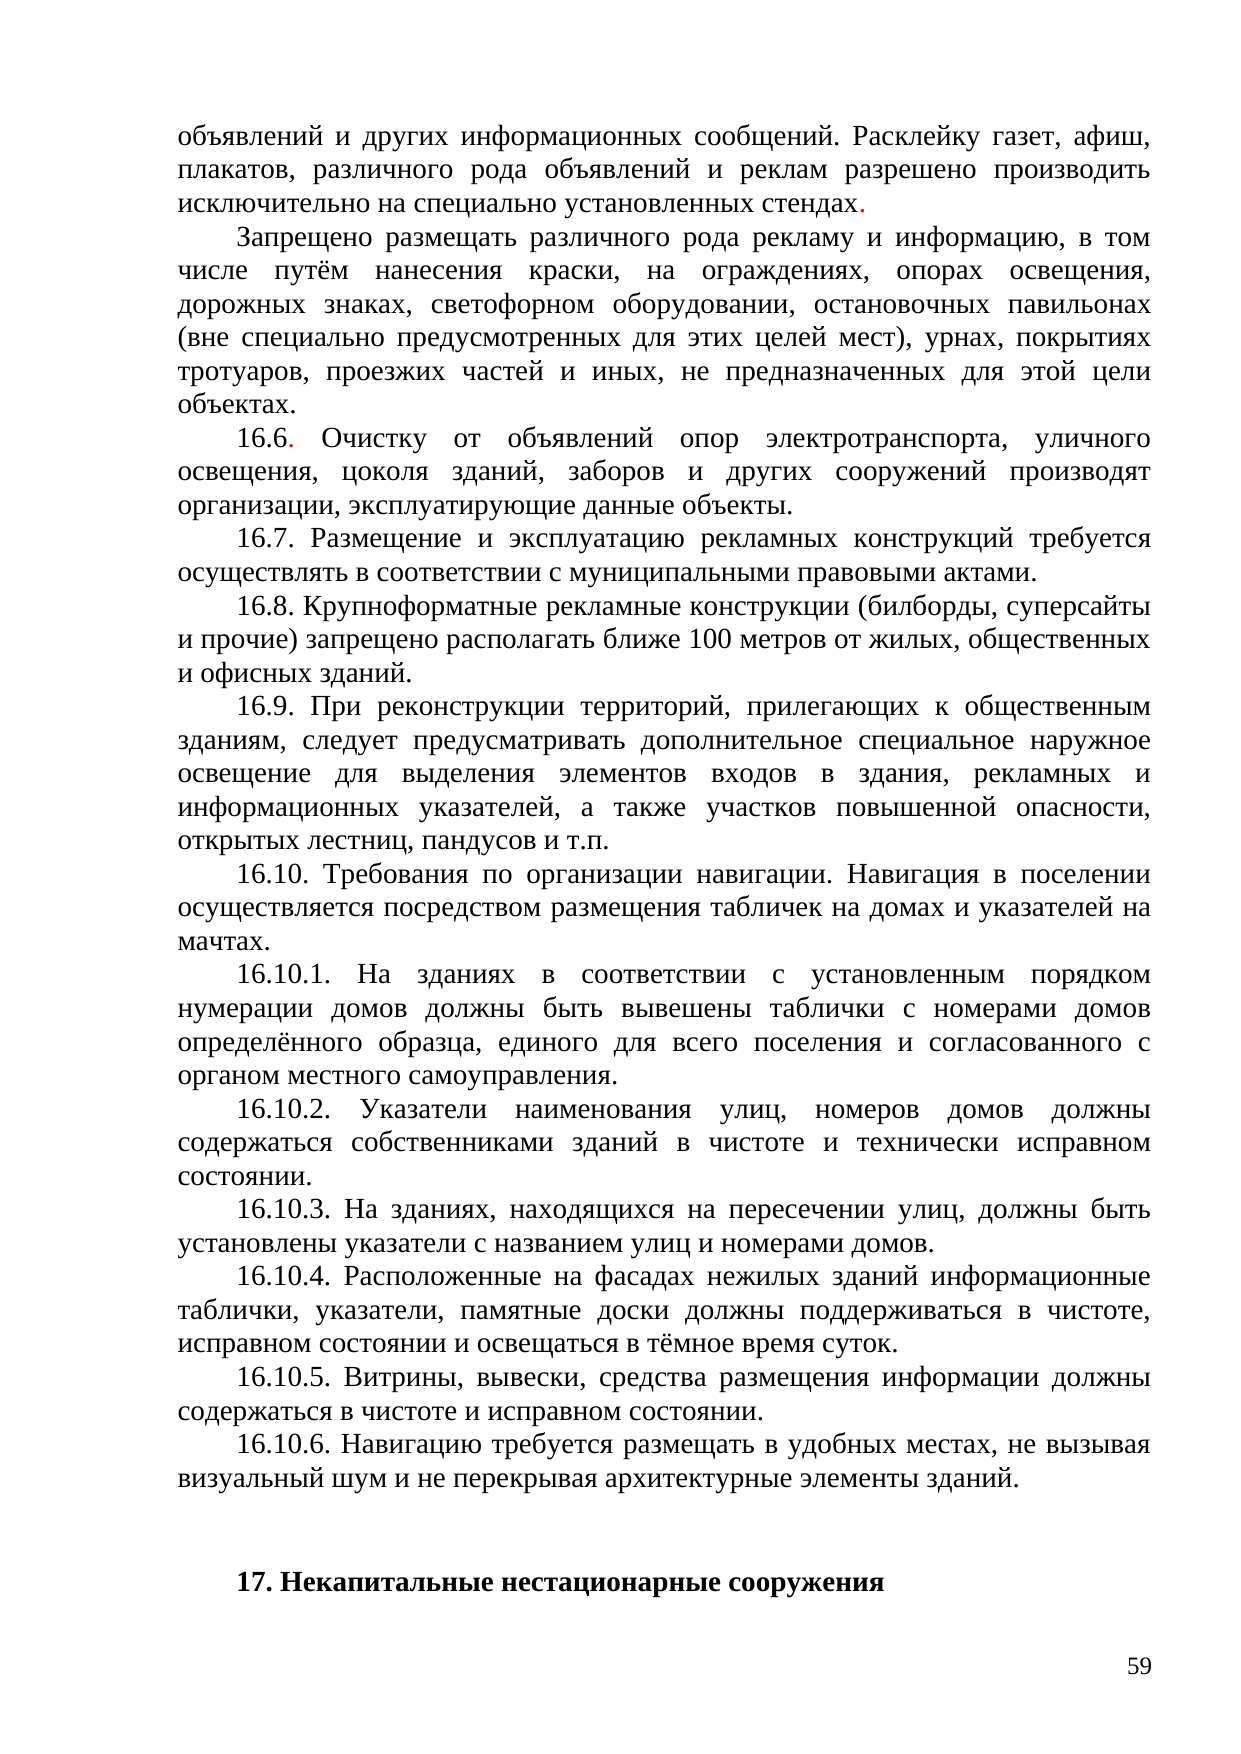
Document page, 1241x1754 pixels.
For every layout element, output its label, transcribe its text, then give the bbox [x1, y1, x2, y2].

text 16.9. При реконструкции территорий, прилегающих к общественным зданиям, следует предусматривать дополнительное специальное наружное освещение для выделения элементов входов в здания, рекламных и информационных указателей, а также участков повышенной опасности, открытых лестниц, пандусов и т.п. [177, 688, 1152, 856]
subtitle 17. Некапитальные нестационарные сооружения [177, 1564, 1152, 1598]
text 16.10.4. Расположенные на фасадах нежилых зданий информационные таблички, указатели, памятные доски должны поддерживаться в чистоте, исправном состоянии и освещаться в тёмное время суток. [177, 1258, 1152, 1359]
text 16.7. Размещение и эксплуатацию рекламных конструкций требуется осуществлять в соответствии с муниципальными правовыми актами. [177, 521, 1152, 588]
text 16.10.2. Указатели наименования улиц, номеров домов должны содержаться собственниками зданий в чистоте и технически исправном состоянии. [177, 1091, 1152, 1191]
text 16.10.3. На зданиях, находящихся на пересечении улиц, должны быть установлены указатели с названием улиц и номерами домов. [177, 1191, 1152, 1258]
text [177, 118, 1152, 219]
text 16.6. Очистку от объявлений опор электротранспорта, уличного освещения, цоколя зданий, заборов и других сооружений производят организации, эксплуатирующие данные объекты. [177, 420, 1152, 521]
text 16.10.1. На зданиях в соответствии с установленным порядком нумерации домов должны быть вывешены таблички с номерами домов определённого образца, единого для всего поселения и согласованного с органом местного самоуправления. [177, 957, 1152, 1091]
text 16.10.5. Витрины, вывески, средства размещения информации должны содержаться в чистоте и исправном состоянии. [177, 1359, 1152, 1426]
text 16.10.6. Навигацию требуется размещать в удобных местах, не вызывая визуальный шум и не перекрывая архитектурные элементы зданий. [177, 1426, 1152, 1493]
text 16.8. Крупноформатные рекламные конструкции (билборды, суперсайты и прочие) запрещено располагать ближе 100 метров от жилых, общественных и офисных зданий. [177, 588, 1152, 688]
text 16.10. Требования по организации навигации. Навигация в поселении осуществляется посредством размещения табличек на домах и указателей на мачтах. [177, 856, 1152, 957]
text Запрещено размещать различного рода рекламу и информацию, в том числе путём нанесения краски, на ограждениях, опорах освещения, дорожных знаках, светофорном оборудовании, остановочных павильонах (вне специально предусмотренных для этих целей мест), урнах, покрытиях тротуаров, проезжих частей и иных, не предназначенных для этой цели объектах. [177, 219, 1152, 420]
